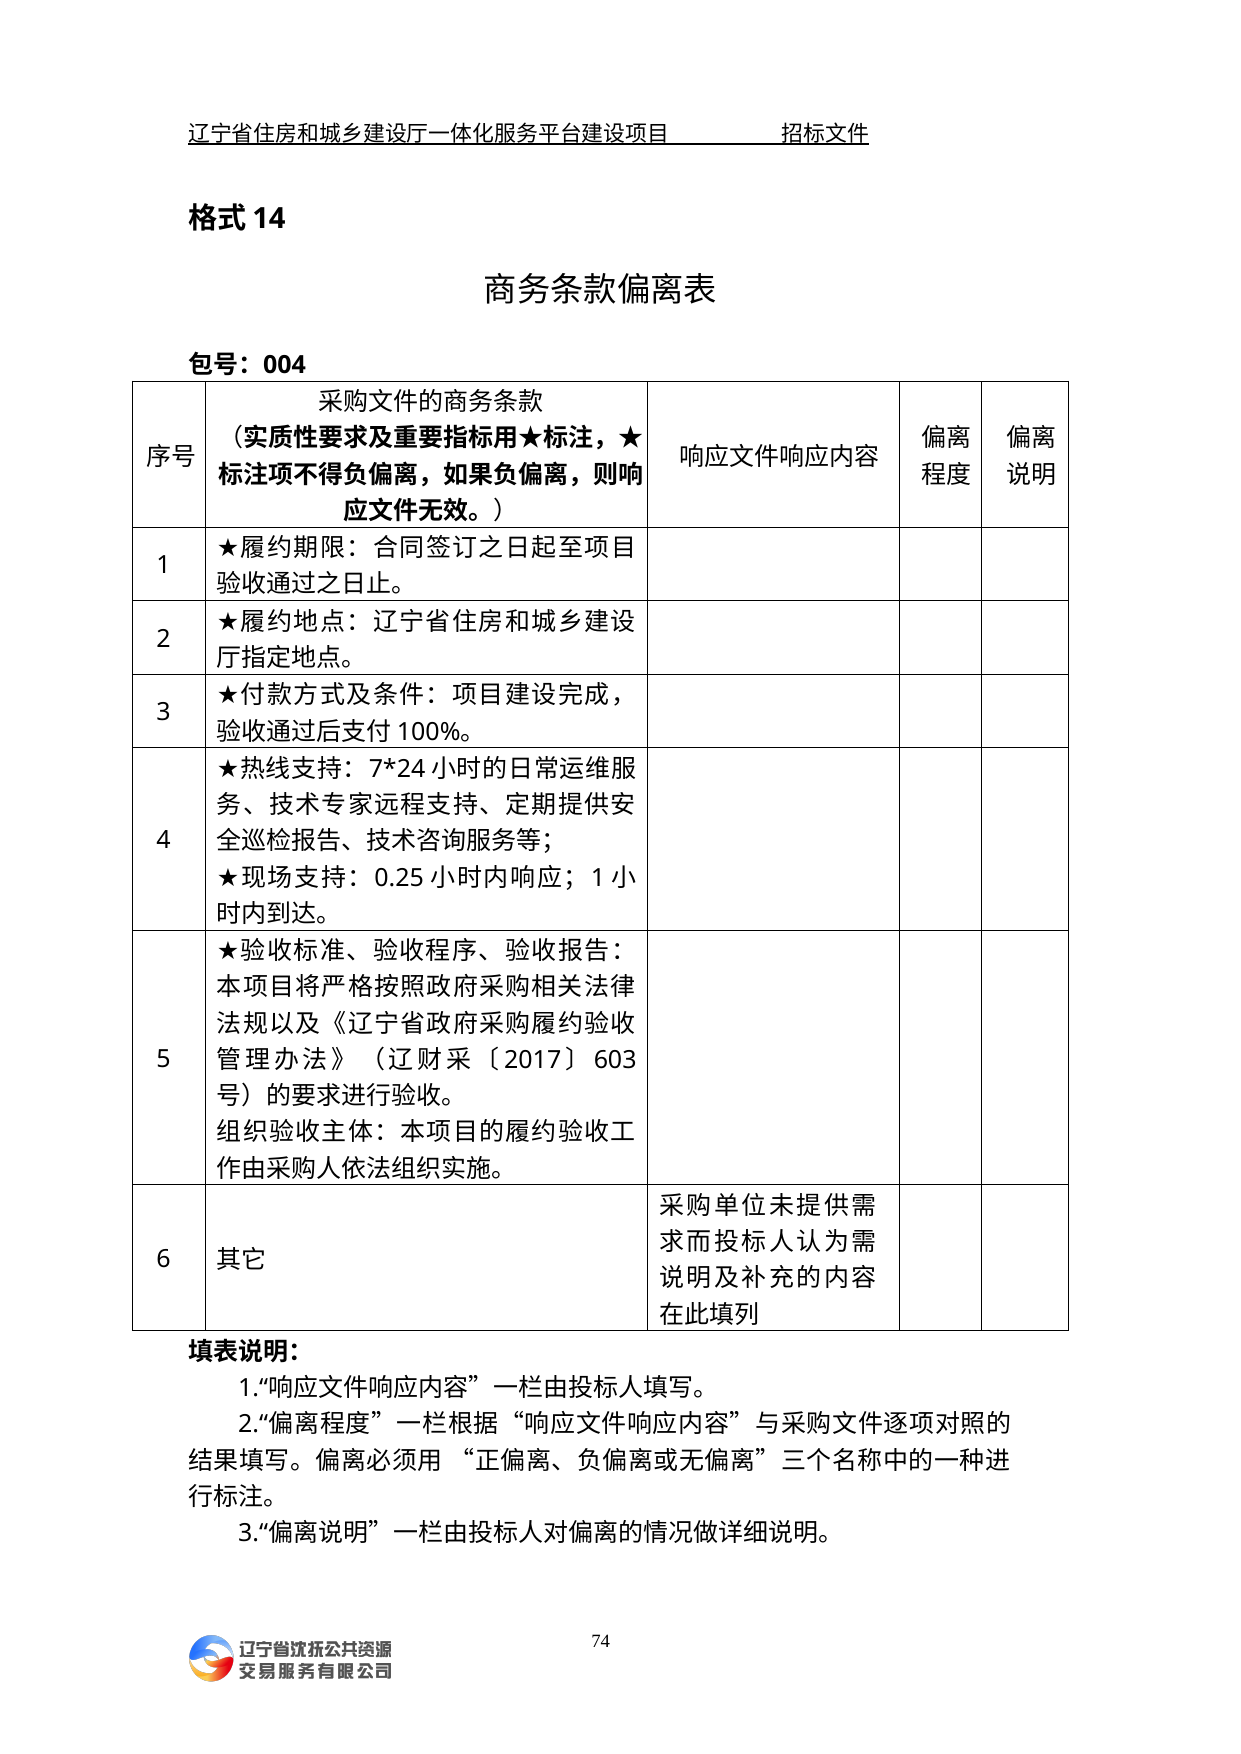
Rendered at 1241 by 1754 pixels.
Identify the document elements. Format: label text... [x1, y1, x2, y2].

table_header 偏离 说明 [982, 382, 1068, 527]
table_cell 其它 [206, 1185, 647, 1330]
table_cell [982, 931, 1068, 1184]
table_cell 4 [133, 748, 205, 929]
table_cell [900, 528, 981, 600]
table_header 偏离 程度 [900, 382, 981, 527]
table_cell [900, 931, 981, 1184]
table_cell ★付款方式及条件：项目建设完成，验收通过后支付100%。 [206, 675, 647, 747]
table_cell [982, 1185, 1068, 1330]
table_cell 1 [133, 528, 205, 600]
table_cell ★热线支持：7*24小时的日常运维服务、技术专家远程支持、定期提供安全巡检报告、技术咨询服务等； ★现场支持：0.25小时内响应；1小时内到达。 [206, 748, 647, 929]
table_cell [900, 748, 981, 929]
text 1.“响应文件响应内容”一栏由投标人填写。 [188, 1368, 1013, 1404]
table_cell 6 [133, 1185, 205, 1330]
table_cell [648, 601, 899, 674]
table_cell [982, 528, 1068, 600]
text 商务条款偏离表 [188, 254, 1013, 320]
table_cell [900, 675, 981, 747]
table_cell [648, 931, 899, 1184]
subtitle 格式14 [188, 195, 1013, 237]
table_cell 采购单位未提供需求而投标人认为需说明及补充的内容在此填列 [648, 1185, 899, 1330]
table_cell [982, 675, 1068, 747]
text 填表说明： [188, 1331, 1002, 1368]
text 3.“偏离说明”一栏由投标人对偏离的情况做详细说明。 [188, 1513, 1013, 1549]
table_cell 3 [133, 675, 205, 747]
table_cell ★履约地点：辽宁省住房和城乡建设厅指定地点。 [206, 601, 647, 674]
text 包号：004 [188, 344, 1013, 381]
table_header 响应文件响应内容 [648, 382, 899, 527]
table_header 采购文件的商务条款 （实质性要求及重要指标用★标注，★标注项不得负偏离，如果负偏离，则响应文件无效。） [206, 382, 647, 527]
table_cell [648, 748, 899, 929]
table_cell [900, 1185, 981, 1330]
table_cell ★验收标准、验收程序、验收报告：本项目将严格按照政府采购相关法律法规以及《辽宁省政府采购履约验收管理办法》（辽财采〔2017〕603号）的要求进行验收。 组织验收主体：本项目的履约验收工作由采购人依法组织实施。 [206, 931, 647, 1184]
table_cell 5 [133, 931, 205, 1184]
table_cell [648, 675, 899, 747]
table_cell [900, 601, 981, 674]
table_cell [982, 601, 1068, 674]
table_cell [648, 528, 899, 600]
table_cell ★履约期限：合同签订之日起至项目验收通过之日止。 [206, 528, 647, 600]
table_cell [982, 748, 1068, 929]
picture [187, 1633, 398, 1683]
text 2.“偏离程度”一栏根据“响应文件响应内容”与采购文件逐项对照的结果填写。偏离必须用 “正偏离、负偏离或无偏离”三个名称中的一种进行标注。 [188, 1404, 1013, 1513]
table_header 序号 [133, 382, 205, 527]
table_cell 2 [133, 601, 205, 674]
